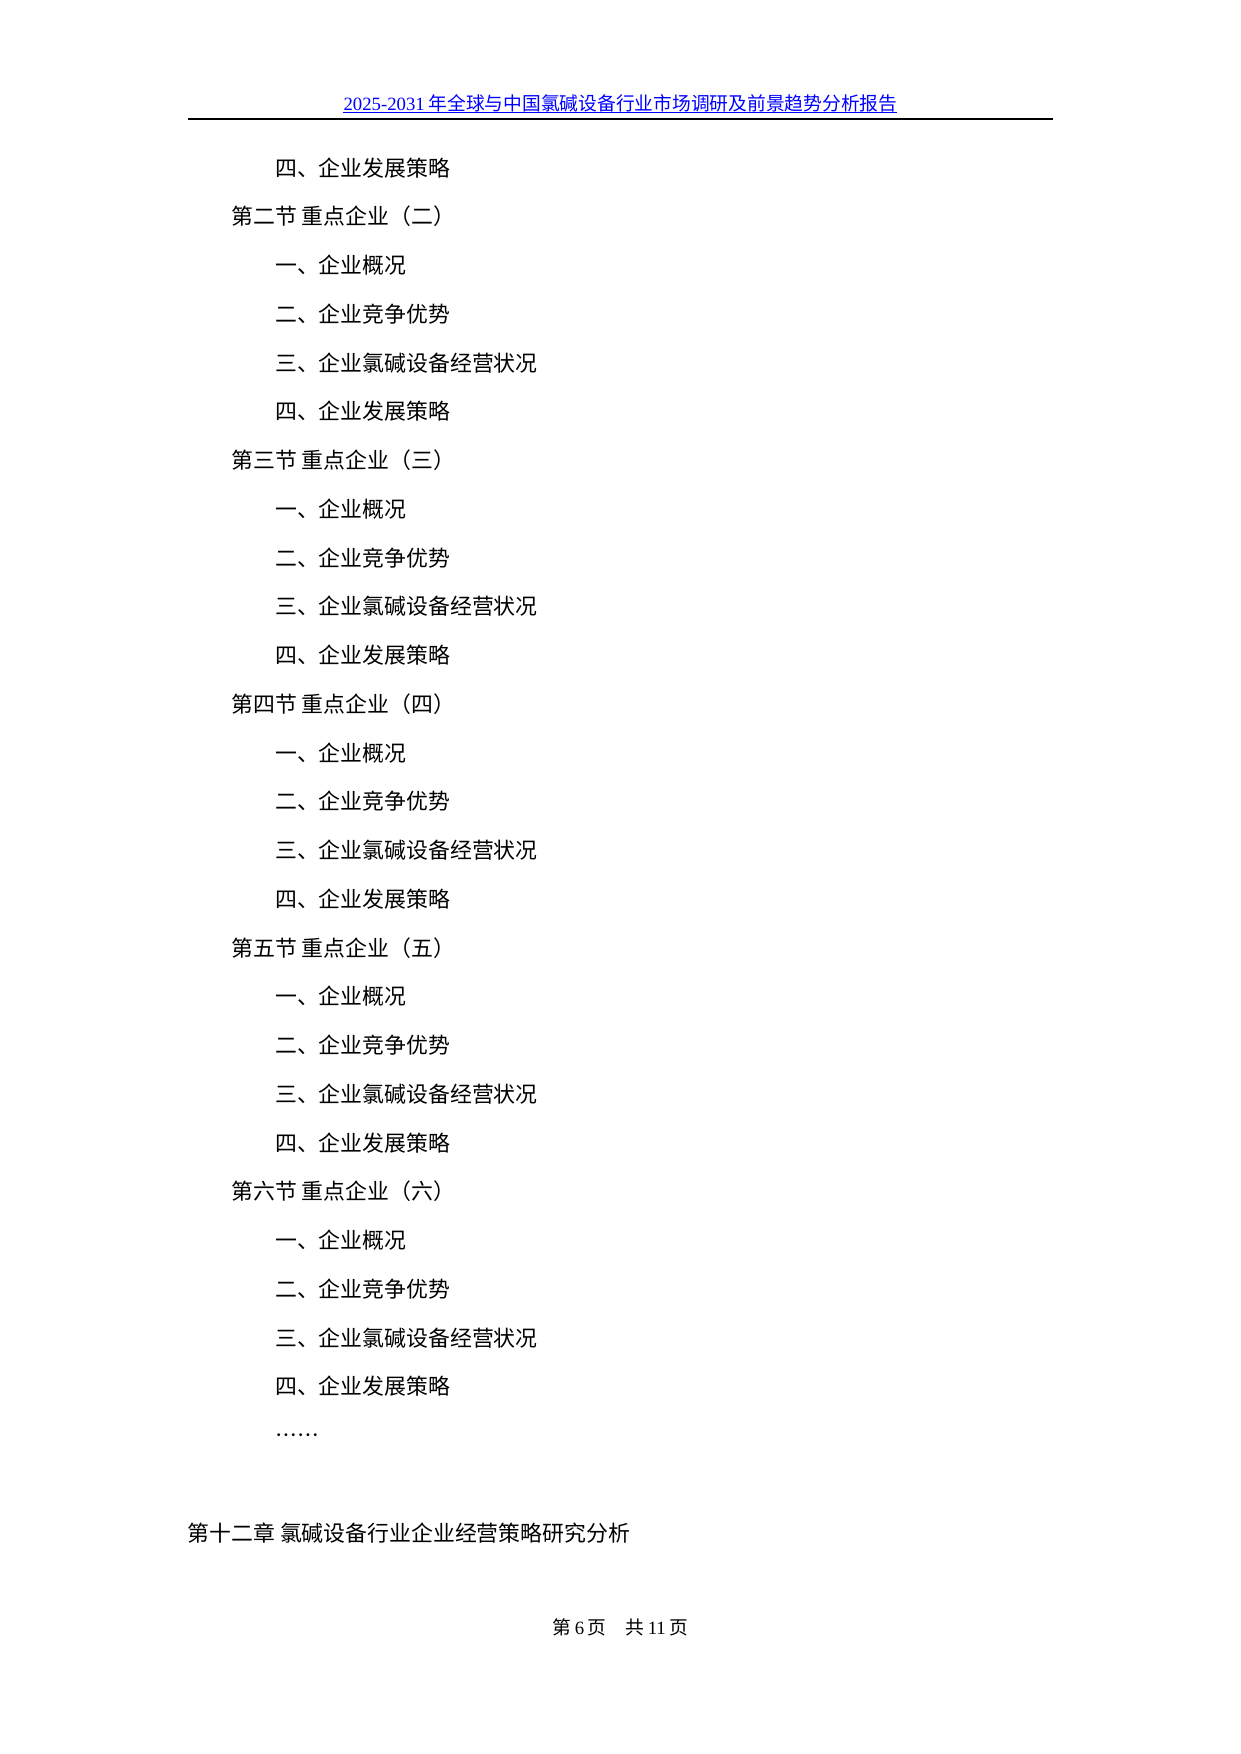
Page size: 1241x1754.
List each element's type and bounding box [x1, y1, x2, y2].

text [187, 150, 1053, 1548]
